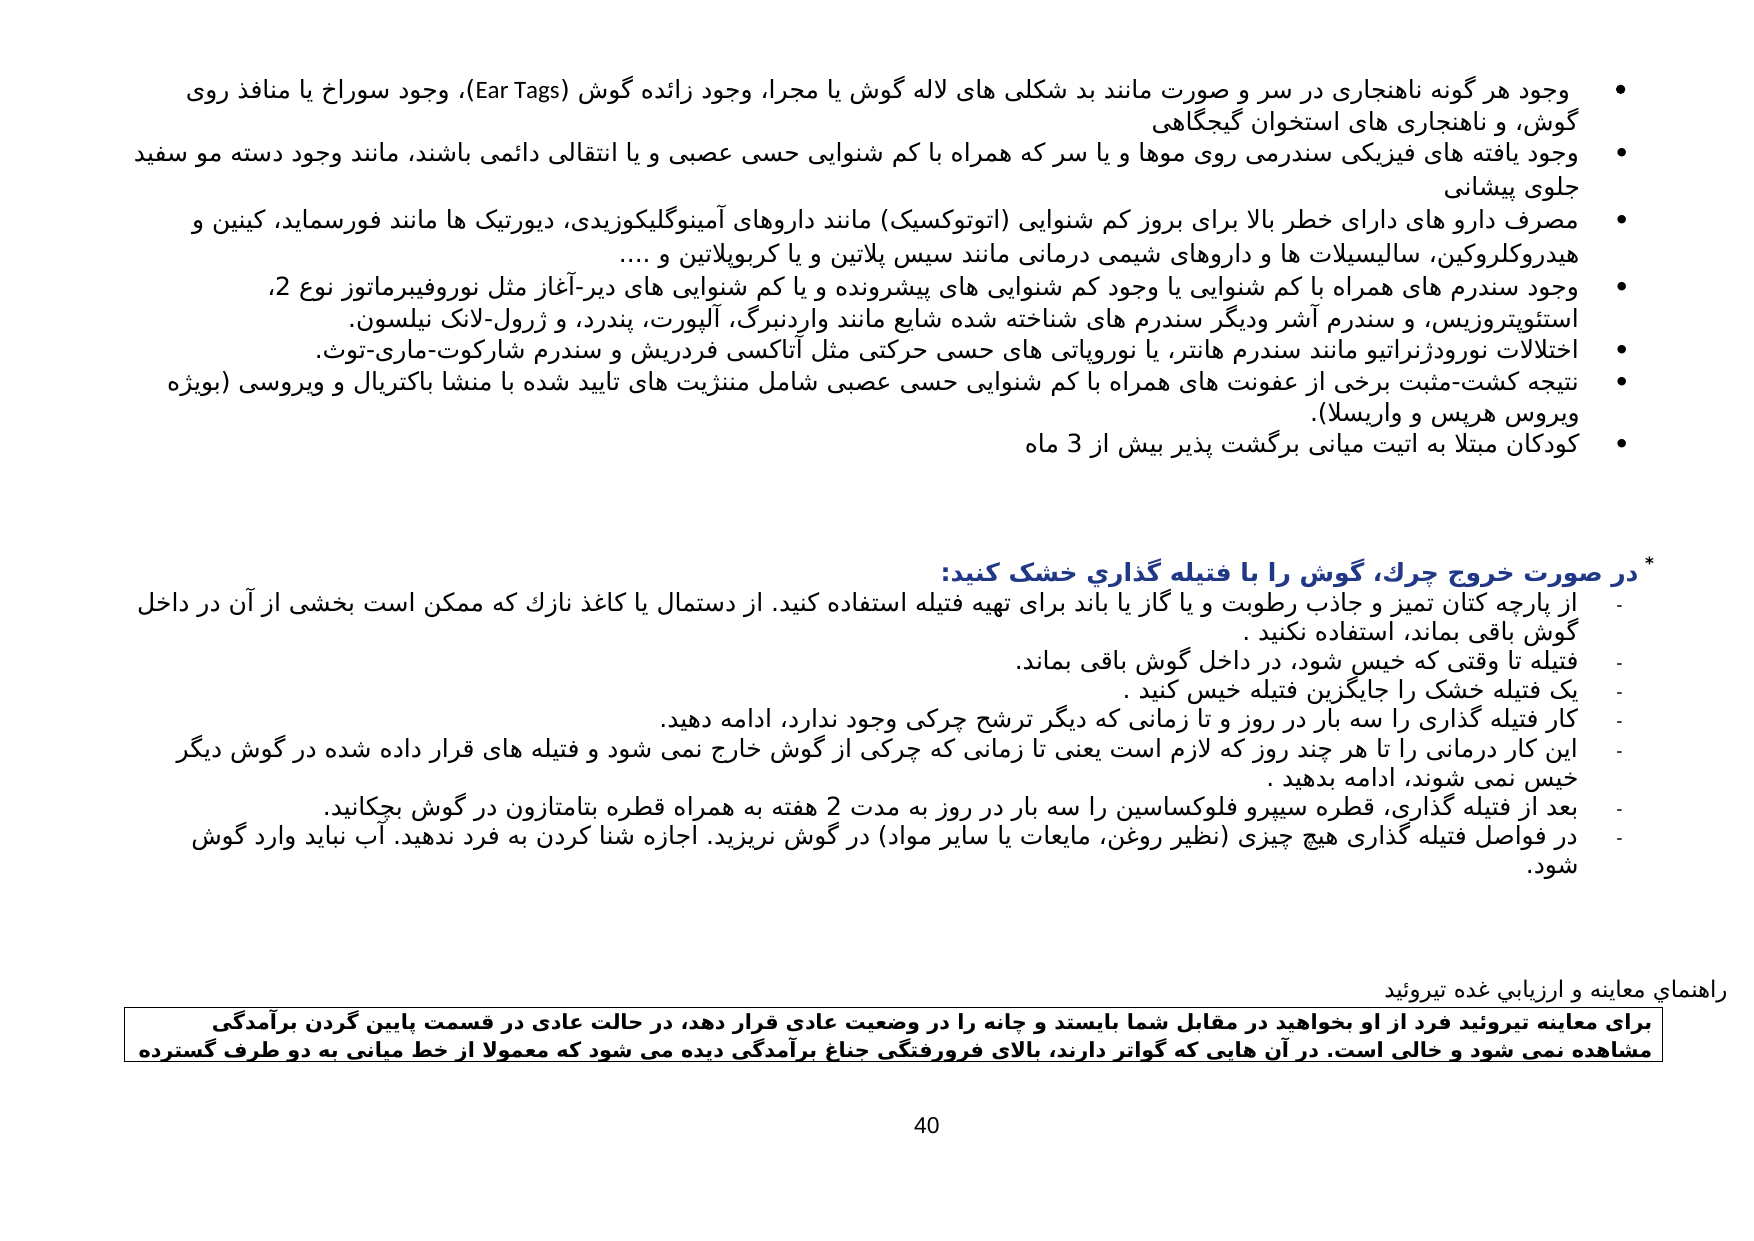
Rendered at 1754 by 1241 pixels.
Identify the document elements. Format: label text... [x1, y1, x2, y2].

list از پارچه کتان تمیز و جاذب رطوبت و یا گاز یا باند براى تهیه فتیله استفاده کنید. از دستمال یا کاغذ نازك که ممکن است بخشى از آن در داخل گوش باقى بماند، استفاده نکنید . [133, 588, 1616, 646]
list وجود یافته های فیزیکی سندرمی روی موها و یا سر که همراه با کم شنوایی حسی عصبی و یا انتقالی دائمی باشند، مانند وجود دسته مو سفید جلوی پیشانی [133, 138, 1617, 201]
list این کار درمانى را تا هر چند روز که لازم است یعنى تا زمانى که چرکى از گوش خارج نمى شود و فتیله هاى قرار داده شده در گوش دیگر خیس نمی شوند، ادامه بدهید . [133, 734, 1616, 792]
text * در صورت خروج چرك، گوش را با فتیله گذاري خشک کنید: [133, 554, 1654, 588]
list کار فتیله گذارى را سه بار در روز و تا زمانى که دیگر ترشح چرکى وجود ندارد، ادامه دهید. [133, 704, 1616, 734]
list وجود سندرم های همراه با کم شنوایی یا وجود کم شنوایی های پیشرونده و یا کم شنوایی های دیر-آغاز مثل نوروفیبرماتوز نوع 2، استئوپتروزیس، و سندرم آشر ودیگر سندرم های شناخته شده شایع مانند واردنبرگ، آلپورت، پندرد، و ژرول-لانک نیلسون. [133, 272, 1617, 333]
list وجود هر گونه ناهنجاری در سر و صورت مانند بد شکلی های لاله گوش یا مجرا، وجود زائده گوش (Ear Tags)، وجود سوراخ یا منافذ روی گوش، و ناهنجاری های استخوان گیجگاهی [133, 74, 1616, 136]
list فتیله تا وقتى که خیس شود، در داخل گوش باقى بماند. [133, 646, 1616, 675]
list کودکان مبتلا به اتیت میانی برگشت پذیر بیش از 3 ماه [133, 429, 1617, 459]
list مصرف دارو های دارای خطر بالا برای بروز کم شنوایی (اتوتوکسیک) مانند داروهای آمینوگلیکوزیدی، دیورتیک ها مانند فورسماید، کینین و هیدروکلروکین، سالیسیلات ها و داروهای شیمی درمانی مانند سیس پلاتین و یا کربوپلاتین و .... [133, 205, 1617, 268]
list اختلالات نورودژنراتیو مانند سندرم هانتر، یا نوروپاتی های حسی حرکتی مثل آتاکسی فردریش و سندرم شارکوت-ماری-توث. [133, 335, 1617, 364]
list در فواصل فتیله گذارى هیچ چیزى (نظیر روغن، مایعات یا سایر مواد) در گوش نریزید. اجازه شنا کردن به فرد ندهید. آب نباید وارد گوش شود. [133, 821, 1616, 879]
list بعد از فتیله گذارى، قطره سیپرو فلوکساسین را سه بار در روز به مدت 2 هفته به همراه قطره بتامتازون در گوش بچکانید. [133, 792, 1616, 821]
text راهنماي معاينه و ارزيابي غده تيروئيد [133, 976, 1728, 1003]
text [125, 1008, 1662, 1061]
list نتیجه کشت-مثبت برخی از عفونت های همراه با کم شنوایی حسی عصبی شامل مننژیت های تایید شده با منشا باکتریال و ویروسی (بویژه ویروس هرپس و واریسلا). [133, 367, 1617, 427]
list یک فتیله خشک را جایگزین فتیله خیس کنید . [133, 675, 1616, 704]
